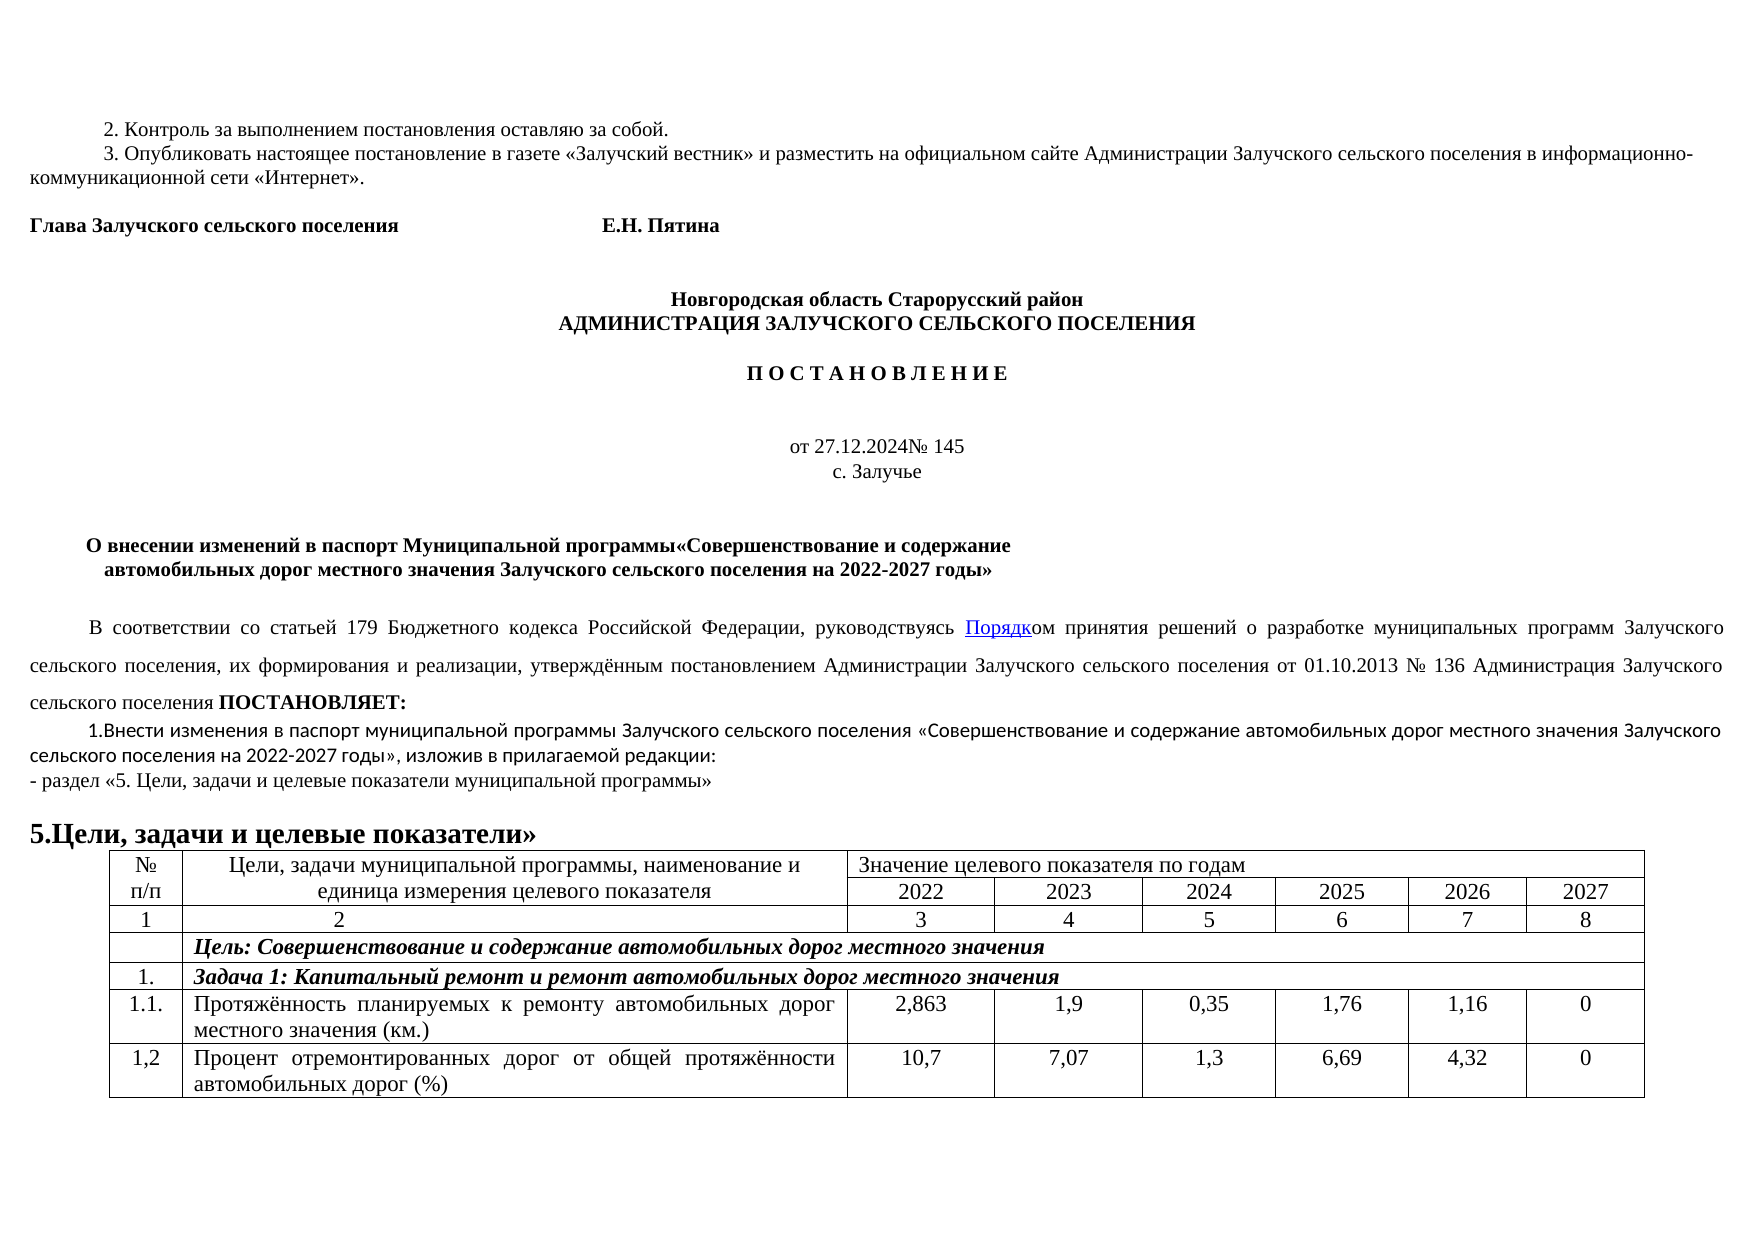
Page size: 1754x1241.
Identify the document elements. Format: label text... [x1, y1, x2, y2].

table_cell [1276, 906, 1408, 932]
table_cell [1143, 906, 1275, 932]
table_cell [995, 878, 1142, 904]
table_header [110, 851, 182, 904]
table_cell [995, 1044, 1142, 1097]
text АДМИНИСТРАЦИЯ ЗАЛУЧСКОГО СЕЛЬСКОГО ПОСЕЛЕНИЯ [29, 311, 1724, 335]
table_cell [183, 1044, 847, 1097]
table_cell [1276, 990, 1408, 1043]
text с. Залучье [29, 458, 1724, 483]
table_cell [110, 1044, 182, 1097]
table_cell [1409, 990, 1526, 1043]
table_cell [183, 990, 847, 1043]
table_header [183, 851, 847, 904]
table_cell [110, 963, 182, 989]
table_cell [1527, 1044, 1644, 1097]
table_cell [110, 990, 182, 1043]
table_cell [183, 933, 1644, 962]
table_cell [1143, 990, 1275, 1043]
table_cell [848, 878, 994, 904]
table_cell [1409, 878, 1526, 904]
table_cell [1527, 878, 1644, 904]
text 5.Цели, задачи и целевые показатели» [29, 816, 1724, 850]
text В соответствии со статьей 179 Бюджетного кодекса Российской Федерации, руководствуясь Порядком принятия решений о разработке муниципальных программ Залучского сельского поселения, их формирования и реализации, утверждённым постановлением Администрации Залучского сельского поселения от 01.10.2013 № 136 Администрация Залучского сельского поселения ПОСТАНОВЛЯЕТ: [29, 605, 1724, 717]
text - раздел «5. Цели, задачи и целевые показатели муниципальной программы» [29, 768, 1724, 792]
text Глава Залучского сельского поселения Е.Н. Пятина [29, 213, 1724, 237]
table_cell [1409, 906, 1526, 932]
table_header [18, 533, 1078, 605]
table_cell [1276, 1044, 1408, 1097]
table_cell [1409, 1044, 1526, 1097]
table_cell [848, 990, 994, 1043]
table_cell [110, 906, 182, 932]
text 3. Опубликовать настоящее постановление в газете «Залучский вестник» и разместить на официальном сайте Администрации Залучского сельского поселения в информационно-коммуникационной сети «Интернет». [29, 141, 1724, 189]
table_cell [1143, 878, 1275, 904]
text от 27.12.2024№ 145 [29, 434, 1724, 458]
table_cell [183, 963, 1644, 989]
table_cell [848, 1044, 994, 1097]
list Внести изменения в паспорт муниципальной программы Залучского сельского поселения «Совершенствование и содержание автомобильных дорог местного значения Залучского сельского поселения на 2022-2027 годы», изложив в прилагаемой редакции: [29, 717, 1724, 768]
text 2. Контроль за выполнением постановления оставляю за собой. [29, 117, 1724, 141]
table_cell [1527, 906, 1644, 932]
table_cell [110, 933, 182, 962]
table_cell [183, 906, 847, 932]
text П О С Т А Н О В Л Е Н И Е [29, 360, 1724, 384]
text Новгородская область Старорусский район [29, 287, 1724, 311]
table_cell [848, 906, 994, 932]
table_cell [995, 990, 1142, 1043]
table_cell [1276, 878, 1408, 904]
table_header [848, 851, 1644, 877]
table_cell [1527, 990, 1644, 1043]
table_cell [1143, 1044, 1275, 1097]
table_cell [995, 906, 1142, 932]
